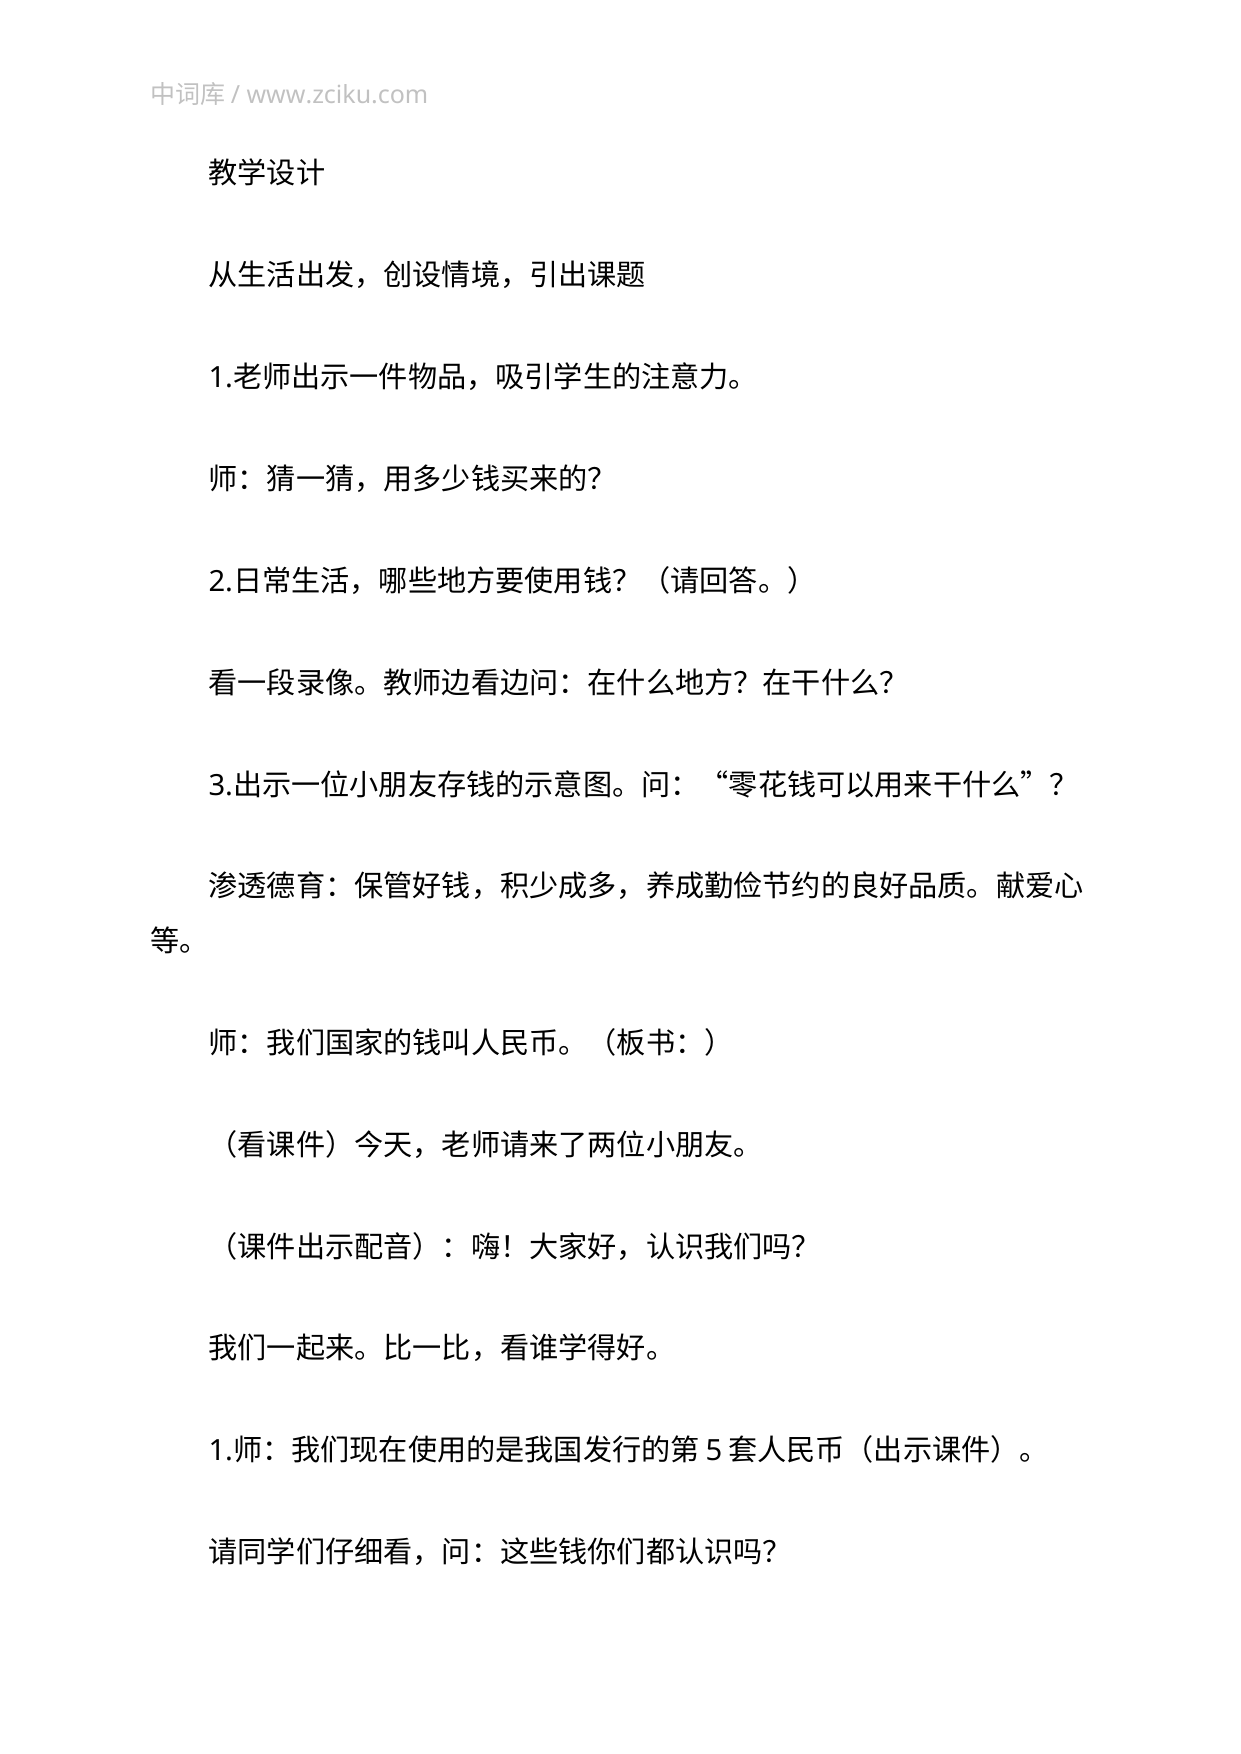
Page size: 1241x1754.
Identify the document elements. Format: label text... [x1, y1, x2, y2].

text 教学设计 [150, 150, 1090, 192]
text 看一段录像。教师边看边问：在什么地方？在干什么？ [150, 659, 1090, 702]
text 1.老师出示一件物品，吸引学生的注意力。 [150, 353, 1090, 396]
text 1.师：我们现在使用的是我国发行的第5套人民币（出示课件）。 [150, 1427, 1090, 1469]
text 从生活出发，创设情境，引出课题 [150, 252, 1090, 294]
text 请同学们仔细看，问：这些钱你们都认识吗？ [150, 1529, 1090, 1571]
text 我们一起来。比一比，看谁学得好。 [150, 1325, 1090, 1367]
text 师：我们国家的钱叫人民币。（板书：） [150, 1020, 1090, 1062]
text 渗透德育：保管好钱，积少成多，养成勤俭节约的良好品质。献爱心等。 [150, 863, 1090, 960]
text 2.日常生活，哪些地方要使用钱？（请回答。） [150, 557, 1090, 600]
text 师：猜一猜，用多少钱买来的？ [150, 456, 1090, 498]
text （课件出示配音）：嗨！大家好，认识我们吗？ [150, 1223, 1090, 1266]
text 3.出示一位小朋友存钱的示意图。问：“零花钱可以用来干什么”？ [150, 761, 1090, 803]
text （看课件）今天，老师请来了两位小朋友。 [150, 1121, 1090, 1164]
